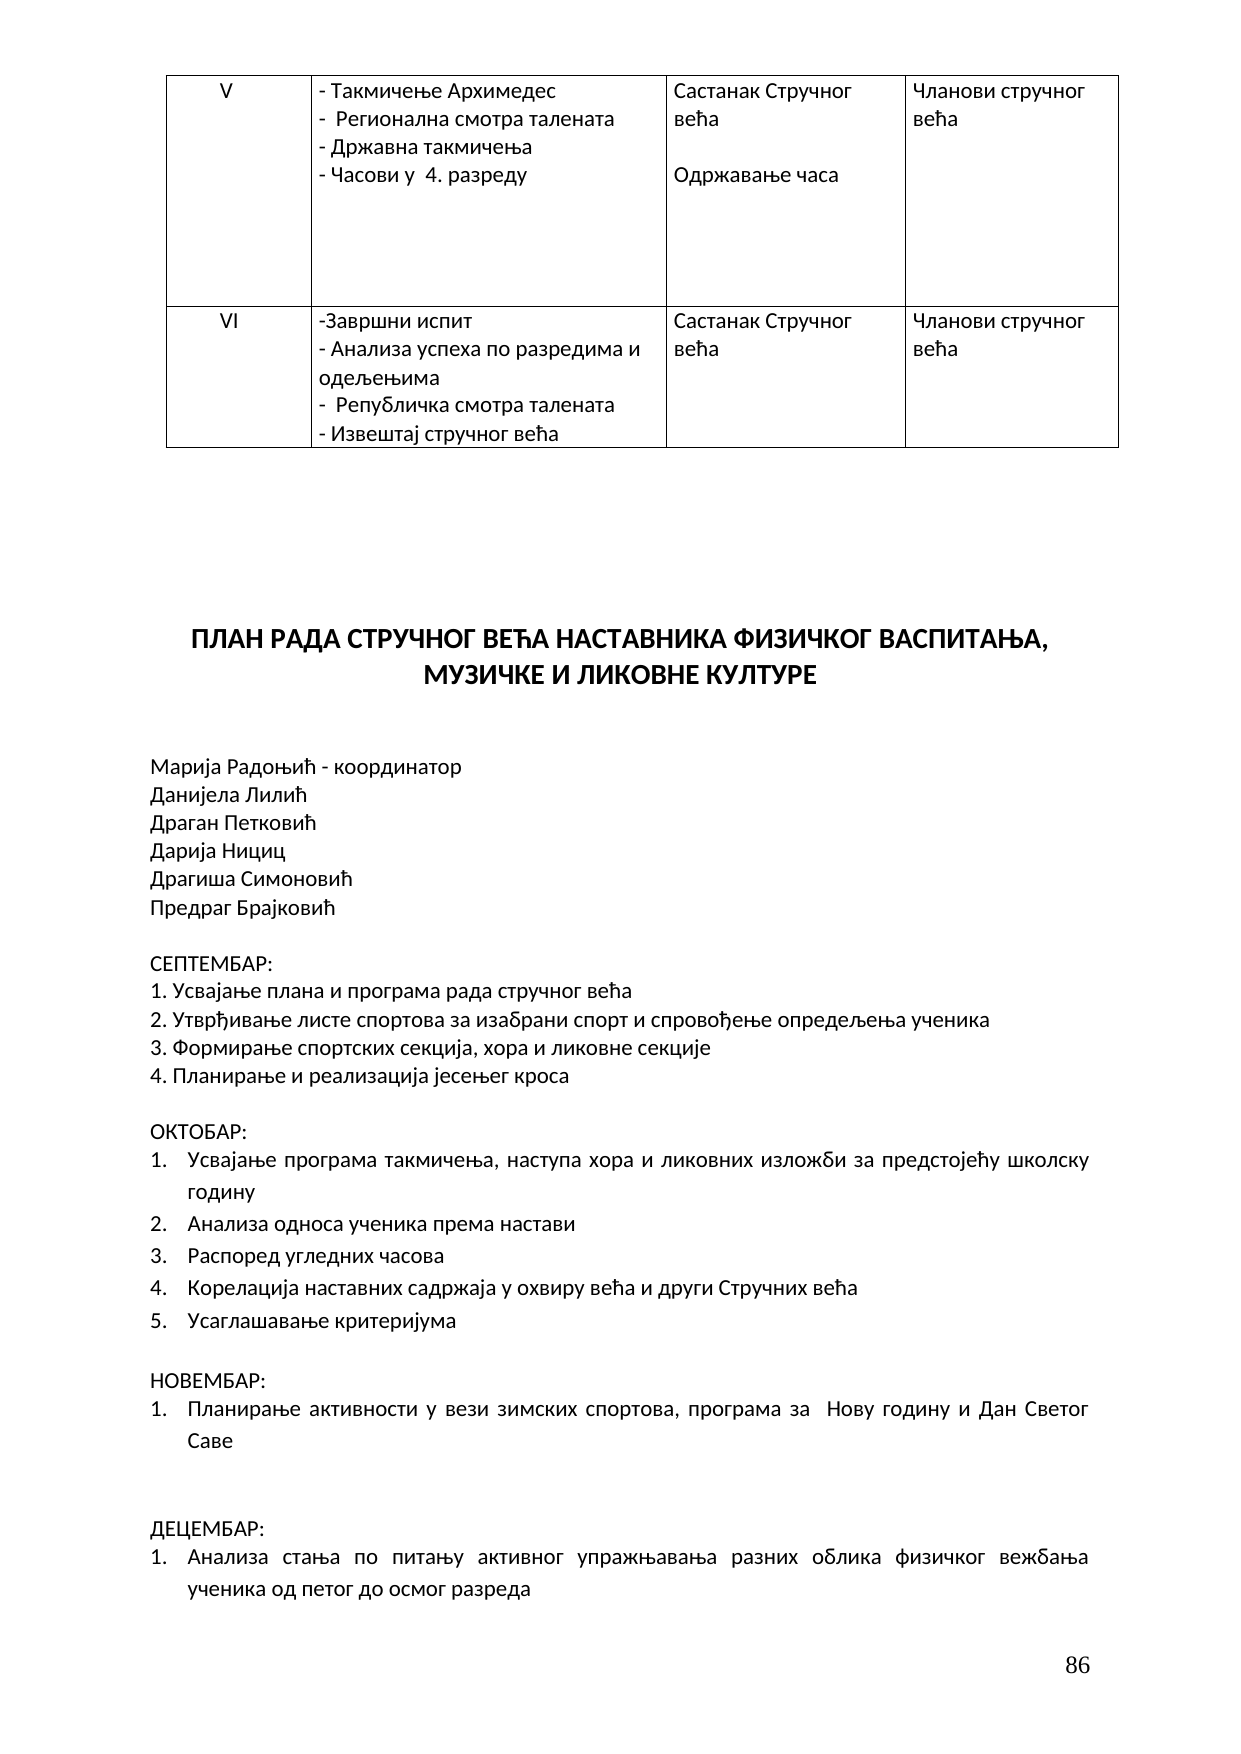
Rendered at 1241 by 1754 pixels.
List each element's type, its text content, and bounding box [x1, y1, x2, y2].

text ОКТОБАР: [150, 1117, 1090, 1145]
text ДЕЦЕМБАР: [150, 1514, 1090, 1542]
text Драгиша Симоновић [150, 864, 1090, 893]
list Aнализа односа ученика према настави [150, 1209, 1090, 1237]
text Дарија Нициц [150, 837, 1090, 864]
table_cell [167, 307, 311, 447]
text 4. Планирање и реализација јесењег кроса [150, 1061, 1090, 1089]
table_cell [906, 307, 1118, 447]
list Анализа стања по питању активног упражњавања разних облика физичког вежбања ученика од петог до осмог разреда [150, 1542, 1090, 1603]
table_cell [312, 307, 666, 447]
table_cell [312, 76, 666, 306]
text НОВЕМБАР: [150, 1366, 1090, 1394]
text 2. Утврђивање листе спортова за изабрани спорт и спровођење опредељења ученика [150, 1005, 1090, 1033]
list Усвајање програма такмичења, наступа хора и ликовних изложби за предстојећу школску годину [150, 1145, 1090, 1205]
text Предраг Брајковић [150, 893, 1090, 921]
text 1. Усвајање плана и програма рада стручног већа [150, 977, 1090, 1005]
text Драган Петковић [150, 808, 1090, 837]
text СЕПТЕМБАР: [150, 949, 1090, 977]
list Распоред угледних часова [150, 1241, 1090, 1269]
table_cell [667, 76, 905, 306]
text Марија Радоњић - координатор [150, 752, 1090, 781]
text 3. Формирање спортских секција, хора и ликовне секције [150, 1033, 1090, 1061]
text ПЛАН РАДА СТРУЧНОГ ВЕЋА НАСТАВНИКА ФИЗИЧКОГ ВАСПИТАЊА, МУЗИЧКЕ И ЛИКОВНЕ КУЛТУРЕ [150, 620, 1090, 691]
text Данијела Лилић [150, 781, 1090, 808]
list Корелација наставних садржаја у охвиру већа и други Стручних већа [150, 1273, 1090, 1302]
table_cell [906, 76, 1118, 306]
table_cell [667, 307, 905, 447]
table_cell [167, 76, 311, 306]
list Усаглашавање критеријума [150, 1306, 1090, 1334]
list Планирање активности у вези зимских спортова, програма за Нову годину и Дан Светог Саве [150, 1394, 1090, 1454]
